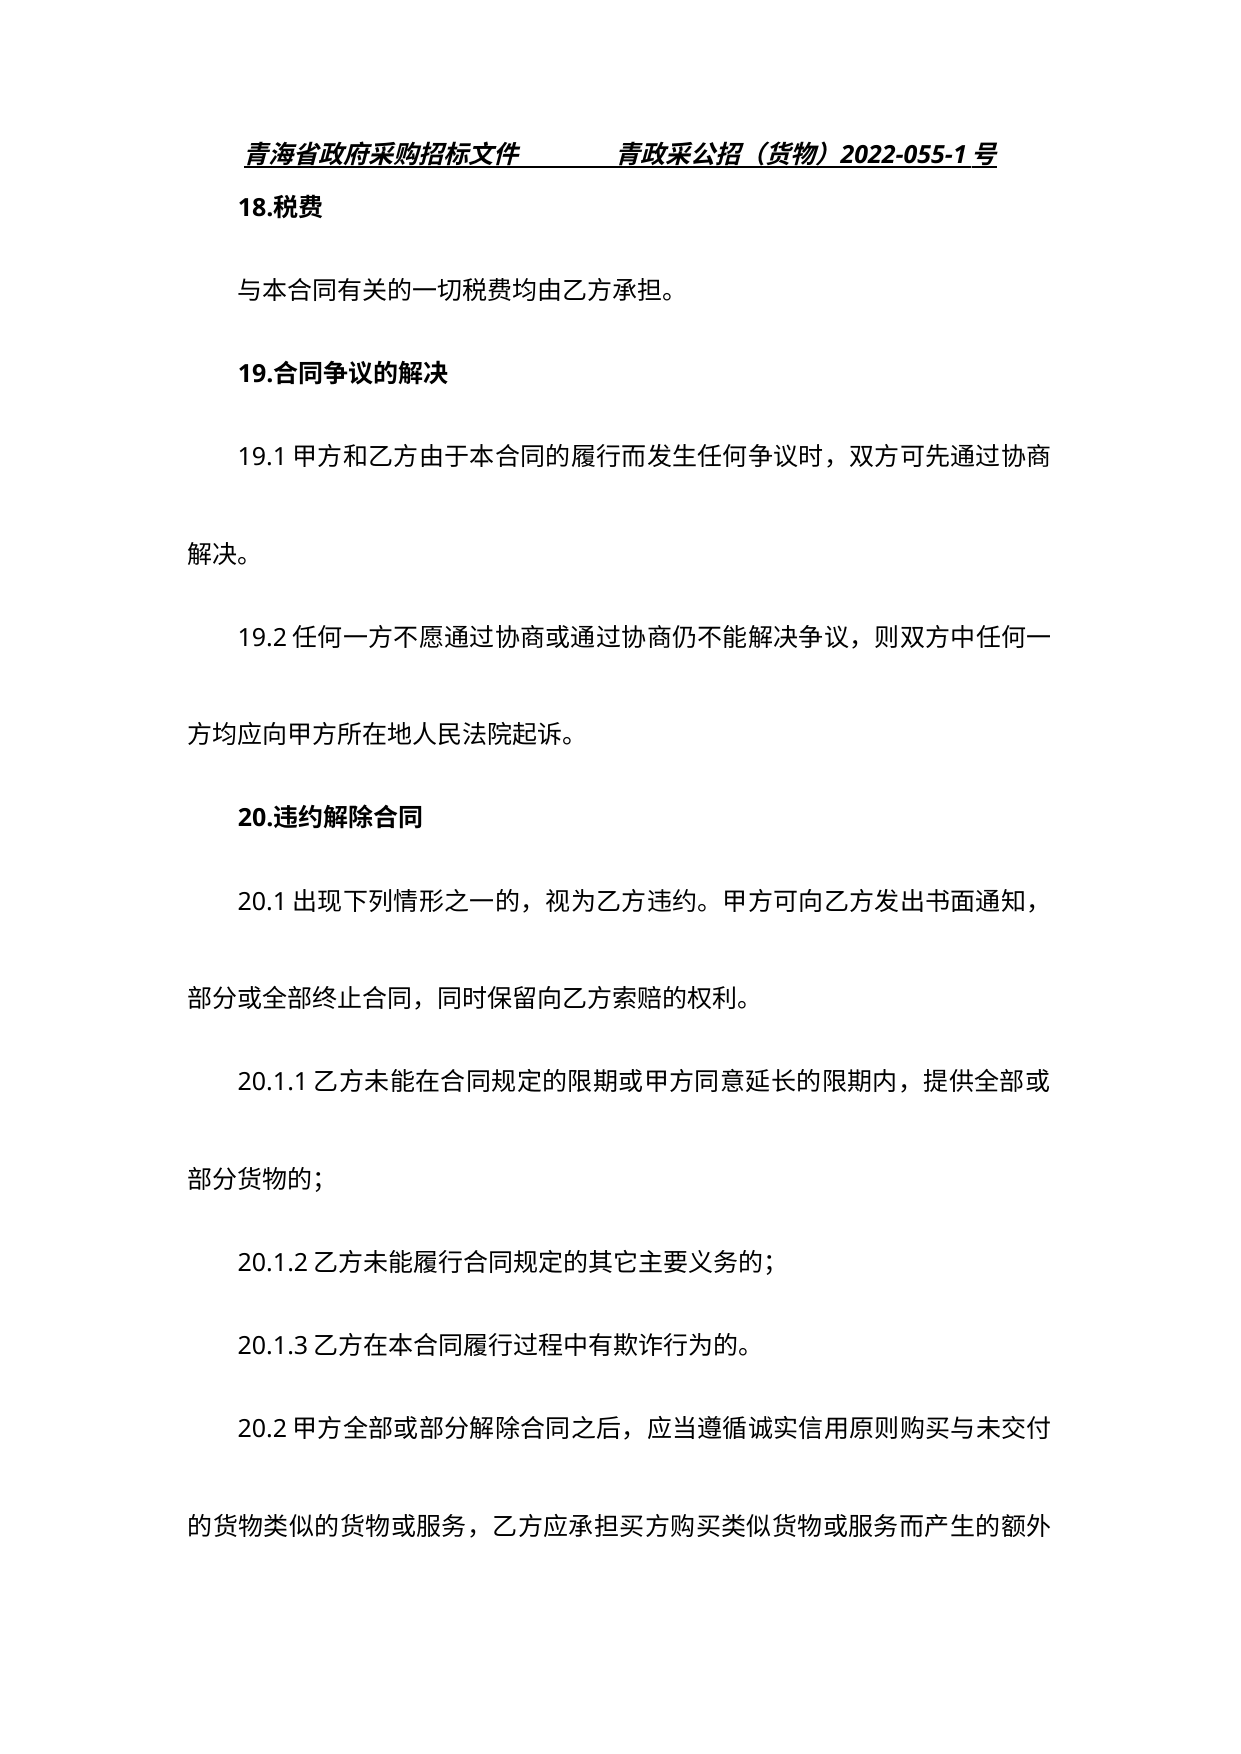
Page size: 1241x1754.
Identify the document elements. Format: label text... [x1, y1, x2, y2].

text 19.合同争议的解决 [187, 339, 1053, 404]
text 20.1出现下列情形之一的，视为乙方违约。甲方可向乙方发出书面通知，部分或全部终止合同，同时保留向乙方索赔的权利。 [187, 867, 1053, 1029]
text 19.1甲方和乙方由于本合同的履行而发生任何争议时，双方可先通过协商解决。 [187, 422, 1053, 585]
text 20.违约解除合同 [187, 783, 1053, 848]
text 20.1.3乙方在本合同履行过程中有欺诈行为的。 [187, 1311, 1053, 1376]
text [187, 1394, 1053, 1557]
text 19.2任何一方不愿通过协商或通过协商仍不能解决争议，则双方中任何一方均应向甲方所在地人民法院起诉。 [187, 603, 1053, 765]
text 18.税费 [187, 173, 1053, 238]
text 20.1.2乙方未能履行合同规定的其它主要义务的； [187, 1228, 1053, 1293]
text 20.1.1乙方未能在合同规定的限期或甲方同意延长的限期内，提供全部或部分货物的； [187, 1047, 1053, 1210]
text 与本合同有关的一切税费均由乙方承担。 [187, 256, 1053, 321]
